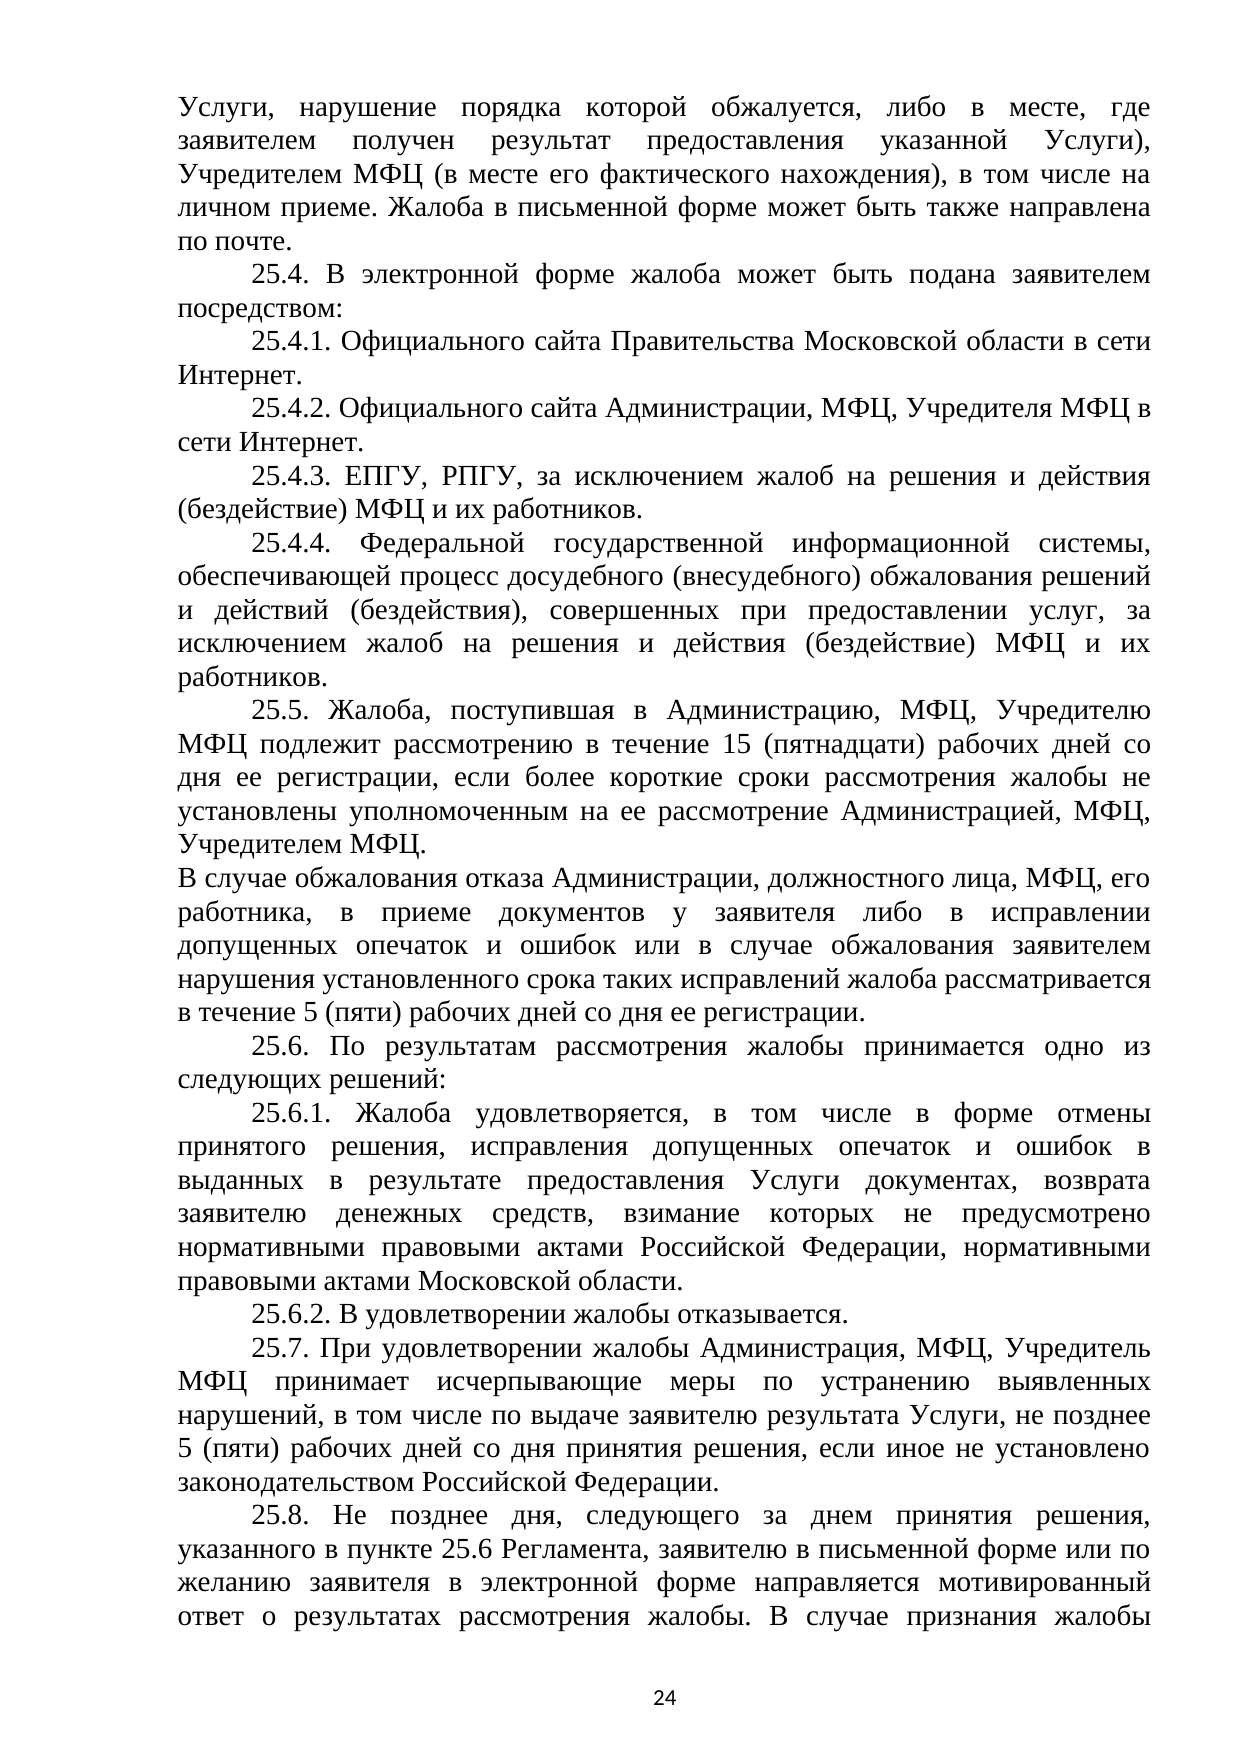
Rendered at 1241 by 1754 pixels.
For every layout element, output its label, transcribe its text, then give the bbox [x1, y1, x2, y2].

text 25.4.3. ЕПГУ, РПГУ, за исключением жалоб на решения и действия (бездействие) МФЦ и их работников. [177, 458, 1152, 525]
text 25.7. При удовлетворении жалобы Администрация, МФЦ, Учредитель МФЦ принимает исчерпывающие меры по устранению выявленных нарушений, в том числе по выдаче заявителю результата Услуги, не позднее 5 (пяти) рабочих дней со дня принятия решения, если иное не установлено законодательством Российской Федерации. [177, 1330, 1152, 1497]
text 25.4.1. Официального сайта Правительства Московской области в сети Интернет. [177, 323, 1152, 391]
text 25.4.2. Официального сайта Администрации, МФЦ, Учредителя МФЦ в сети Интернет. [177, 391, 1152, 458]
text 25.5. Жалоба, поступившая в Администрацию, МФЦ, Учредителю МФЦ подлежит рассмотрению в течение 15 (пятнадцати) рабочих дней со дня ее регистрации, если более короткие сроки рассмотрения жалобы не установлены уполномоченным на ее рассмотрение Администрацией, МФЦ, Учредителем МФЦ. [177, 692, 1152, 860]
text 25.4. В электронной форме жалоба может быть подана заявителем посредством: [177, 256, 1152, 323]
text 25.4.4. Федеральной государственной информационной системы, обеспечивающей процесс досудебного (внесудебного) обжалования решений и действий (бездействия), совершенных при предоставлении услуг, за исключением жалоб на решения и действия (бездействие) МФЦ и их работников. [177, 525, 1152, 692]
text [177, 89, 1152, 256]
text 25.6. По результатам рассмотрения жалобы принимается одно из следующих решений: [177, 1028, 1152, 1095]
text В случае обжалования отказа Администрации, должностного лица, МФЦ, его работника, в приеме документов у заявителя либо в исправлении допущенных опечаток и ошибок или в случае обжалования заявителем нарушения установленного срока таких исправлений жалоба рассматривается в течение 5 (пяти) рабочих дней со дня ее регистрации. [177, 860, 1152, 1028]
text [177, 1497, 1152, 1632]
text 25.6.2. В удовлетворении жалобы отказывается. [177, 1296, 1152, 1330]
text 25.6.1. Жалоба удовлетворяется, в том числе в форме отмены принятого решения, исправления допущенных опечаток и ошибок в выданных в результате предоставления Услуги документах, возврата заявителю денежных средств, взимание которых не предусмотрено нормативными правовыми актами Российской Федерации, нормативными правовыми актами Московской области. [177, 1095, 1152, 1296]
